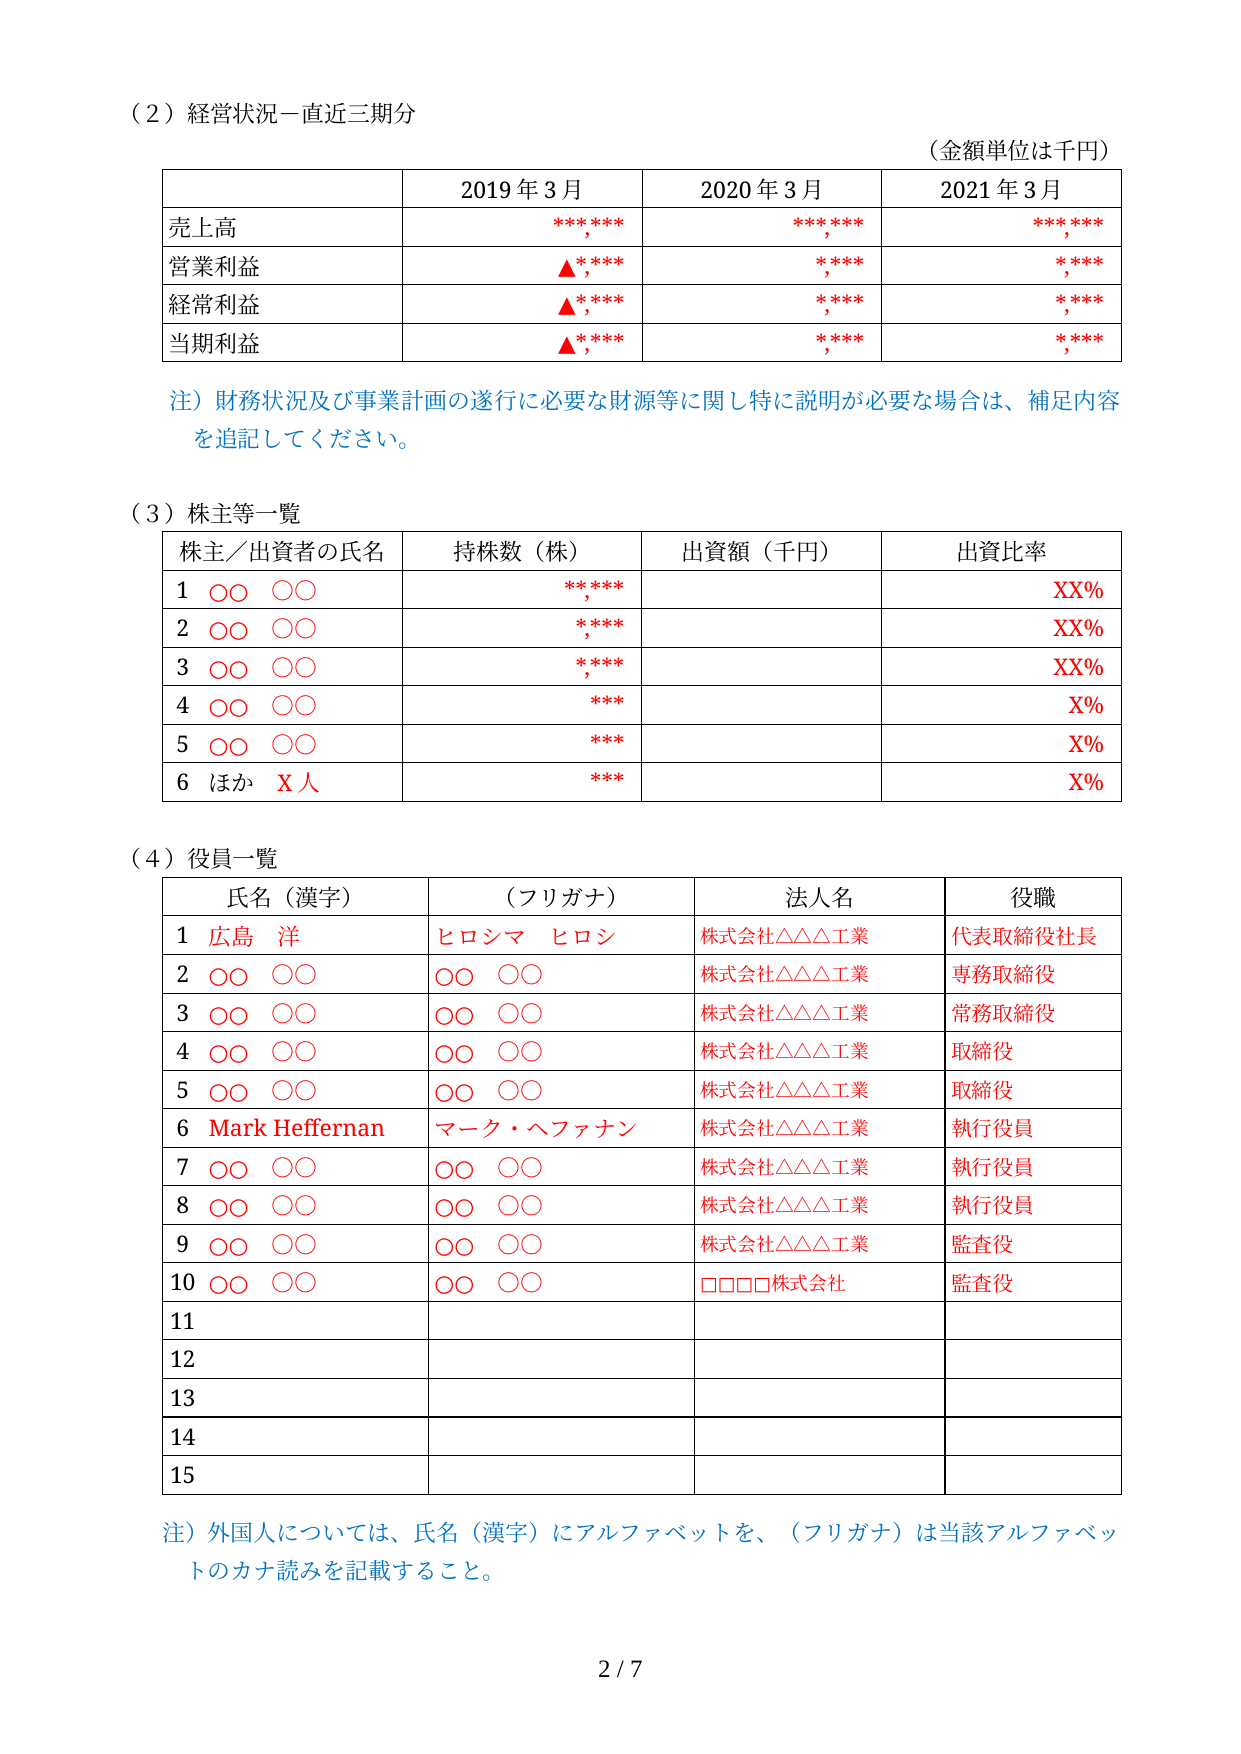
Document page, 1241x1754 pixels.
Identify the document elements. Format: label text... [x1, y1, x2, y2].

table_cell ○○ ○○ [203, 609, 402, 647]
table_cell [695, 1340, 944, 1378]
table_cell *,*** [643, 247, 881, 284]
text （４）役員一覧 [118, 839, 1122, 877]
table_cell 株式会社△△△工業 [695, 1032, 944, 1069]
table_cell 10 [163, 1263, 202, 1301]
table_cell 代表取締役社長 [946, 916, 1121, 954]
table_cell 3 [163, 648, 202, 685]
table_cell ○○ ○○ [203, 1148, 428, 1185]
text （３）株主等一覧 [118, 493, 1122, 531]
table_cell *,*** [882, 247, 1121, 284]
table_header 2019年3月 [403, 170, 642, 207]
table_cell マーク・ヘファナン [429, 1109, 694, 1147]
table_cell 11 [163, 1302, 202, 1339]
table_cell [642, 571, 881, 608]
table_header 持株数（株） [403, 532, 641, 569]
table_cell 取締役 [946, 1071, 1121, 1108]
table_cell ○○ ○○ [429, 1032, 694, 1069]
table_cell ○○ ○○ [203, 1071, 428, 1108]
table_cell XX% [882, 571, 1121, 608]
table_cell 4 [163, 686, 202, 724]
table_cell ○○ ○○ [429, 1225, 694, 1262]
table_cell [429, 1456, 694, 1493]
table_cell [946, 1379, 1121, 1416]
table_cell 株式会社△△△工業 [695, 1071, 944, 1108]
table_cell [642, 648, 881, 685]
table_cell 執行役員 [946, 1109, 1121, 1147]
table_cell 5 [163, 725, 202, 762]
table_cell ▲*,*** [403, 324, 642, 361]
table_cell ○○ ○○ [203, 994, 428, 1031]
table_cell [695, 1418, 944, 1455]
table_cell [642, 609, 881, 647]
table_cell [642, 725, 881, 762]
table_cell X% [882, 725, 1121, 762]
table_cell 6 [163, 1109, 202, 1147]
table_cell 株式会社△△△工業 [695, 1186, 944, 1224]
table_cell [203, 1456, 428, 1493]
table_cell 株式会社△△△工業 [695, 1109, 944, 1147]
table_cell ▲*,*** [403, 247, 642, 284]
table_cell ○○ ○○ [429, 1071, 694, 1108]
table_cell 株式会社△△△工業 [695, 916, 944, 954]
text 注）外国人については、氏名（漢字）にアルファベットを、（フリガナ）は当該アルファベットのカナ読みを記載すること。 [162, 1513, 1122, 1588]
text （金額単位は千円） [118, 131, 1122, 168]
table_cell **,*** [403, 571, 641, 608]
table_cell *,*** [882, 285, 1121, 323]
table_header （フリガナ） [429, 878, 694, 915]
table_cell X% [882, 686, 1121, 724]
table_cell *** [403, 686, 641, 724]
table_cell 当期利益 [163, 324, 402, 361]
table_cell ○○ ○○ [203, 1186, 428, 1224]
table_cell ○○ ○○ [203, 1225, 428, 1262]
table_header 2021年3月 [882, 170, 1121, 207]
table_cell [429, 1418, 694, 1455]
table_cell 株式会社△△△工業 [695, 1225, 944, 1262]
table_cell 15 [163, 1456, 202, 1493]
table_cell 3 [163, 994, 202, 1031]
table_cell ***,*** [882, 208, 1121, 246]
table_cell 常務取締役 [946, 994, 1121, 1031]
table_cell ○○ ○○ [203, 648, 402, 685]
table_header 氏名（漢字） [163, 878, 428, 915]
table_cell 執行役員 [946, 1148, 1121, 1185]
table_cell 8 [163, 1186, 202, 1224]
table_cell 株式会社△△△工業 [695, 955, 944, 992]
table_cell ヒロシマ ヒロシ [429, 916, 694, 954]
table_header [163, 170, 402, 207]
table_cell ***,*** [403, 208, 642, 246]
table_cell 株式会社△△△工業 [695, 994, 944, 1031]
table_header 法人名 [695, 878, 944, 915]
table_cell [203, 1379, 428, 1416]
table_cell 売上高 [163, 208, 402, 246]
table_cell ○○ ○○ [203, 1032, 428, 1069]
table_header 2020年3月 [643, 170, 881, 207]
table_cell 1 [163, 571, 202, 608]
table_cell 1 [163, 916, 202, 954]
table_cell ○○ ○○ [203, 725, 402, 762]
table_cell *** [403, 725, 641, 762]
table_cell [203, 1340, 428, 1378]
table_cell 6 [163, 763, 202, 801]
table_cell [946, 1340, 1121, 1378]
table_header 株主／出資者の氏名 [163, 532, 402, 569]
table_cell ○○ ○○ [203, 686, 402, 724]
table_cell [642, 763, 881, 801]
table_cell ○○ ○○ [429, 994, 694, 1031]
table_cell 14 [163, 1418, 202, 1455]
table_cell [695, 1456, 944, 1493]
table_cell [946, 1456, 1121, 1493]
table_cell [429, 1379, 694, 1416]
table_cell 監査役 [946, 1225, 1121, 1262]
table_cell ○○ ○○ [429, 1263, 694, 1301]
table_cell 12 [163, 1340, 202, 1378]
table_header 役職 [946, 878, 1121, 915]
table_cell X% [882, 763, 1121, 801]
table_cell ○○ ○○ [429, 955, 694, 992]
table_cell 経常利益 [163, 285, 402, 323]
table_cell 9 [163, 1225, 202, 1262]
table_cell 7 [163, 1148, 202, 1185]
table_cell *,*** [882, 324, 1121, 361]
table_cell 5 [163, 1071, 202, 1108]
table_cell 4 [163, 1032, 202, 1069]
table_cell [946, 1418, 1121, 1455]
table_cell XX% [882, 648, 1121, 685]
table_cell ほか X人 [203, 763, 402, 801]
table_cell [429, 1340, 694, 1378]
table_cell [429, 1302, 694, 1339]
table_cell *,*** [403, 648, 641, 685]
table_cell ○○ ○○ [429, 1186, 694, 1224]
table_cell [203, 1302, 428, 1339]
table_cell ○○ ○○ [203, 1263, 428, 1301]
text 注）財務状況及び事業計画の遂行に必要な財源等に関し特に説明が必要な場合は、補足内容を追記してください。 [169, 381, 1122, 456]
table_cell [203, 1418, 428, 1455]
table_cell 執行役員 [946, 1186, 1121, 1224]
table_cell ○○ ○○ [429, 1148, 694, 1185]
table_header 出資比率 [882, 532, 1121, 569]
table_cell 取締役 [946, 1032, 1121, 1069]
table_cell *,*** [643, 324, 881, 361]
table_cell 広島 洋 [203, 916, 428, 954]
text （２）経営状況－直近三期分 [118, 93, 1122, 131]
table_cell ***,*** [643, 208, 881, 246]
table_cell XX% [882, 609, 1121, 647]
table_cell 専務取締役 [946, 955, 1121, 992]
table_cell *** [403, 763, 641, 801]
table_cell 株式会社△△△工業 [695, 1148, 944, 1185]
table_cell 監査役 [946, 1263, 1121, 1301]
table_cell 営業利益 [163, 247, 402, 284]
table_cell ○○ ○○ [203, 571, 402, 608]
table_cell *,*** [403, 609, 641, 647]
table_cell [695, 1302, 944, 1339]
table_cell □□□□株式会社 [695, 1263, 944, 1301]
table_cell 2 [163, 609, 202, 647]
table_cell ○○ ○○ [203, 955, 428, 992]
table_cell ▲*,*** [403, 285, 642, 323]
table_cell Mark Heffernan [203, 1109, 428, 1147]
table_cell [946, 1302, 1121, 1339]
table_cell 13 [163, 1379, 202, 1416]
table_cell [695, 1379, 944, 1416]
table_cell *,*** [643, 285, 881, 323]
table_cell 2 [163, 955, 202, 992]
table_header 出資額（千円） [642, 532, 881, 569]
table_cell [642, 686, 881, 724]
